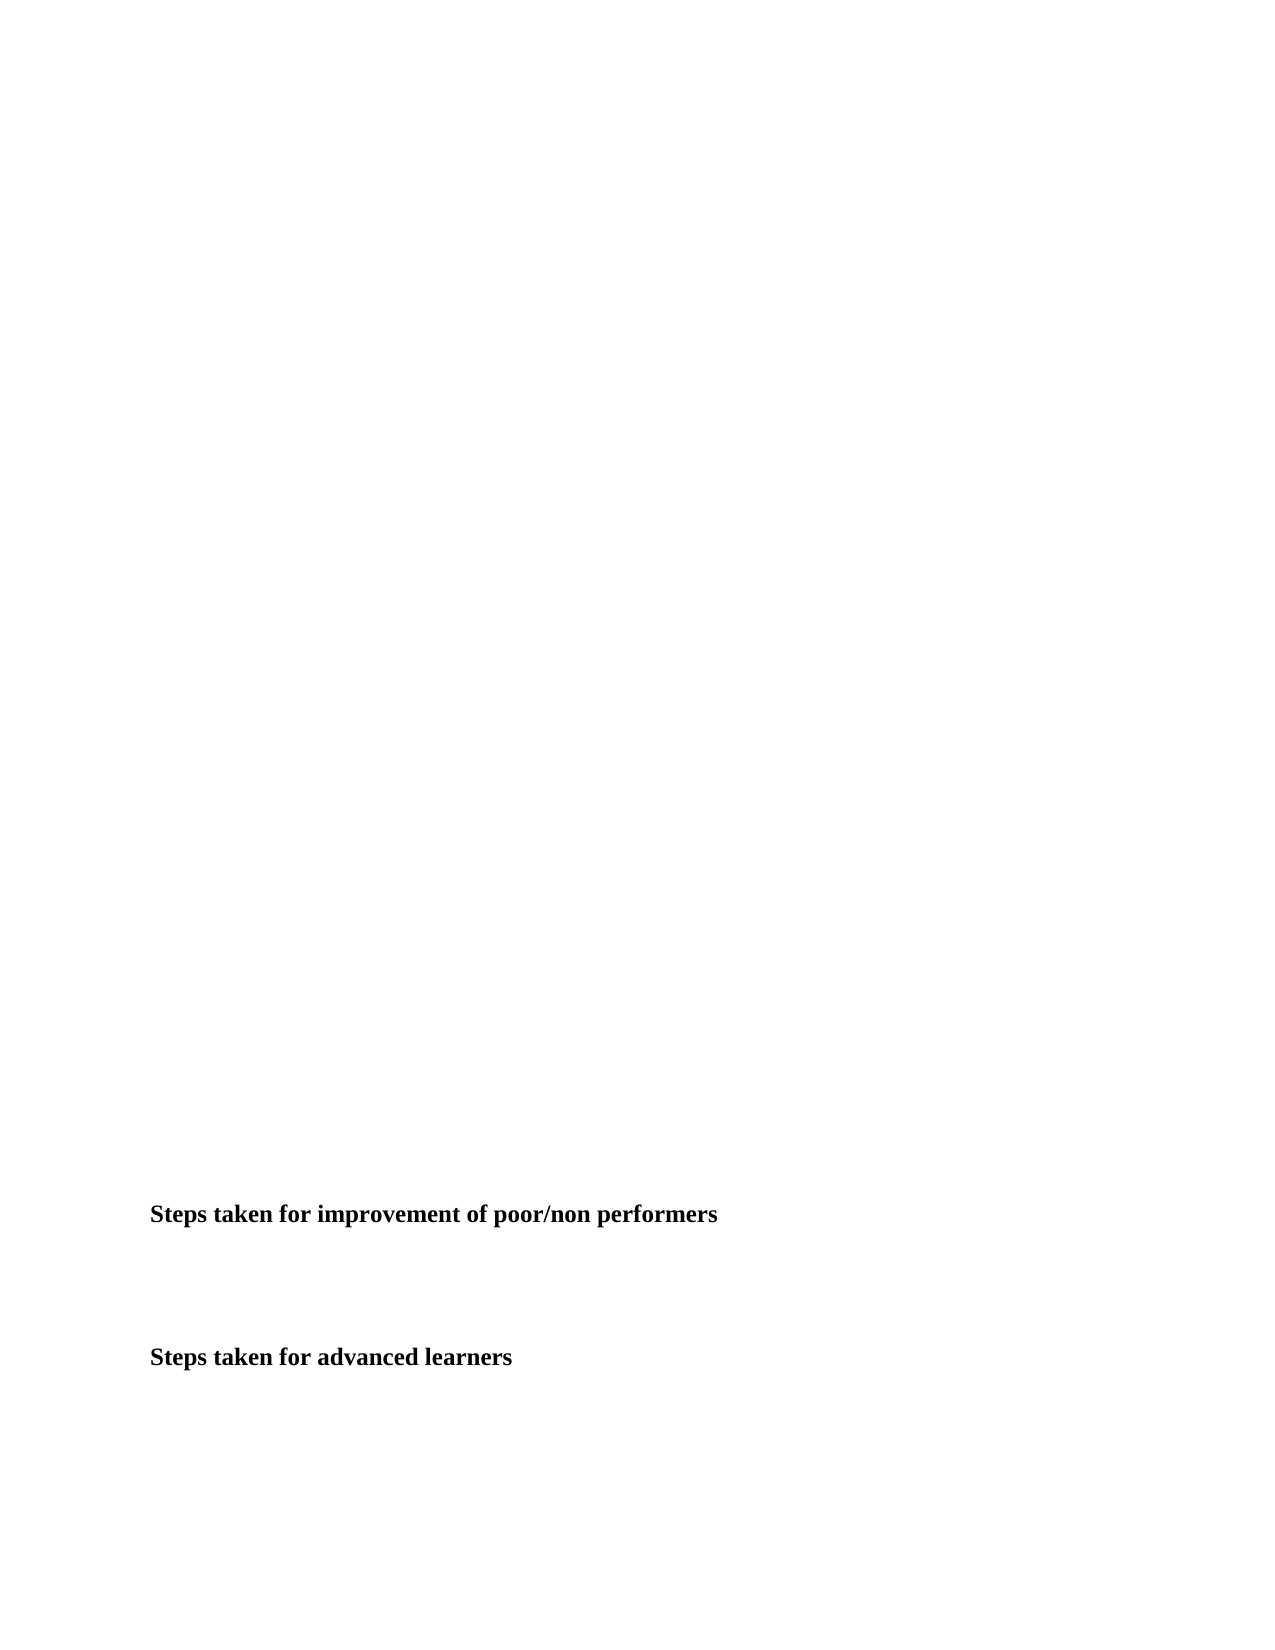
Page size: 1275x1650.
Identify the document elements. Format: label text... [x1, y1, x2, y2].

text Steps taken for improvement of poor/non performers [150, 1199, 1125, 1227]
text Steps taken for advanced learners [150, 1342, 1125, 1371]
